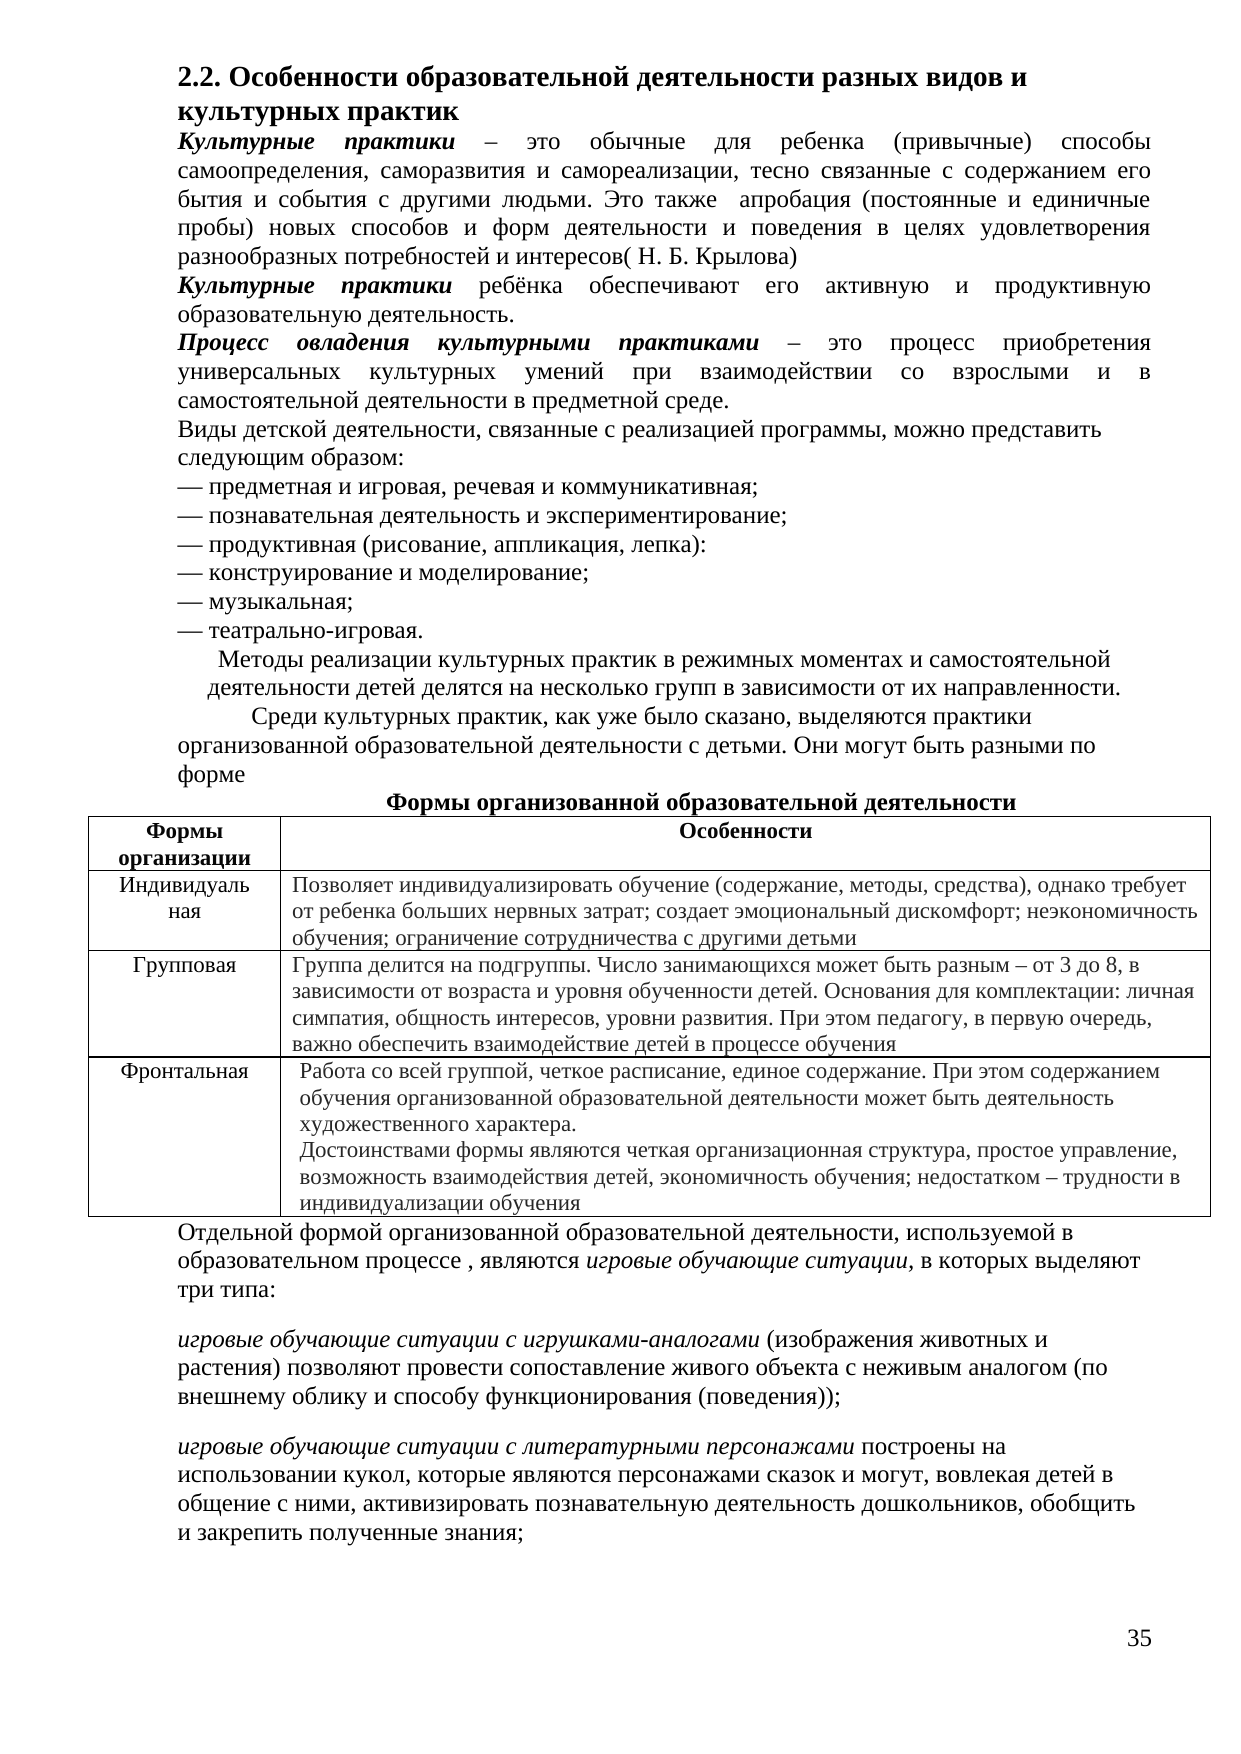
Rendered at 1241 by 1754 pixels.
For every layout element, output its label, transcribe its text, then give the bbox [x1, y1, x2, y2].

table_cell Индивидуаль ная [89, 871, 280, 950]
text игровые обучающие ситуации с литературными персонажами построены на использовании кукол, которые являются персонажами сказок и могут, вовлекая детей в общение с ними, активизировать познавательную деятельность дошкольников, обобщить и закрепить полученные знания; [177, 1431, 1152, 1546]
text — познавательная деятельность и экспериментирование; [177, 500, 1152, 529]
table_cell Групповая [89, 951, 280, 1056]
text игровые обучающие ситуации с игрушками-аналогами (изображения животных и растения) позволяют провести сопоставление живого объекта с неживым аналогом (по внешнему облику и способу функционирования (поведения)); [177, 1324, 1152, 1410]
text — продуктивная (рисование, аппликация, лепка): [177, 529, 1152, 557]
text Культурные практики – это обычные для ребенка (привычные) способы самоопределения, саморазвития и самореализации, тесно связанные с содержанием его бытия и события с другими людьми. Это также апробация (постоянные и единичные пробы) новых способов и форм деятельности и поведения в целях удовлетворения разнообразных потребностей и интересов( Н. Б. Крылова) [177, 126, 1152, 270]
text — конструирование и моделирование; [177, 557, 1152, 586]
table_cell Позволяет индивидуализировать обучение (содержание, методы, средства), однако требует от ребенка больших нервных затрат; создает эмоциональный дискомфорт; неэкономичность обучения; ограничение сотрудничества с другими детьми [281, 871, 1210, 950]
table_header Особенности [281, 817, 1210, 870]
text — музыкальная; [177, 586, 1152, 615]
table_cell Фронтальная [89, 1058, 280, 1216]
table_cell Группа делится на подгруппы. Число занимающихся может быть разным – от 3 до 8, в зависимости от возраста и уровня обученности детей. Основания для комплектации: личная симпатия, общность интересов, уровни развития. При этом педагогу, в первую очередь, важно обеспечить взаимодействие детей в процессе обучения [281, 951, 1210, 1056]
text — предметная и игровая, речевая и коммуникативная; [177, 471, 1152, 500]
table_header Формы организации [89, 817, 280, 870]
text Культурные практики ребёнка обеспечивают его активную и продуктивную образовательную деятельность. [177, 270, 1152, 327]
text Среди культурных практик, как уже было сказано, выделяются практики организованной образовательной деятельности с детьми. Они могут быть разными по форме [177, 701, 1152, 787]
text Формы организованной образовательной деятельности [177, 787, 1152, 816]
text — театрально-игровая. [177, 615, 1152, 644]
text 2.2. Особенности образовательной деятельности разных видов и культурных практик [177, 59, 1152, 126]
text Отдельной формой организованной образовательной деятельности, используемой в образовательном процессе , являются игровые обучающие ситуации, в которых выделяют три типа: [177, 1217, 1152, 1303]
text Методы реализации культурных практик в режимных моментах и самостоятельной деятельности детей делятся на несколько групп в зависимости от их направленности. [177, 644, 1152, 701]
text Процесс овладения культурными практиками – это процесс приобретения универсальных культурных умений при взаимодействии со взрослыми и в самостоятельной деятельности в предметной среде. [177, 327, 1152, 414]
table_cell Работа со всей группой, четкое расписание, единое содержание. При этом содержанием обучения организованной образовательной деятельности может быть деятельность художественного характера. Достоинствами формы являются четкая организационная структура, простое управление, возможность взаимодействия детей, экономичность обучения; недостатком – трудности в индивидуализации обучения [281, 1058, 1210, 1216]
text Виды детской деятельности, связанные с реализацией программы, можно представить следующим образом: [177, 414, 1152, 471]
